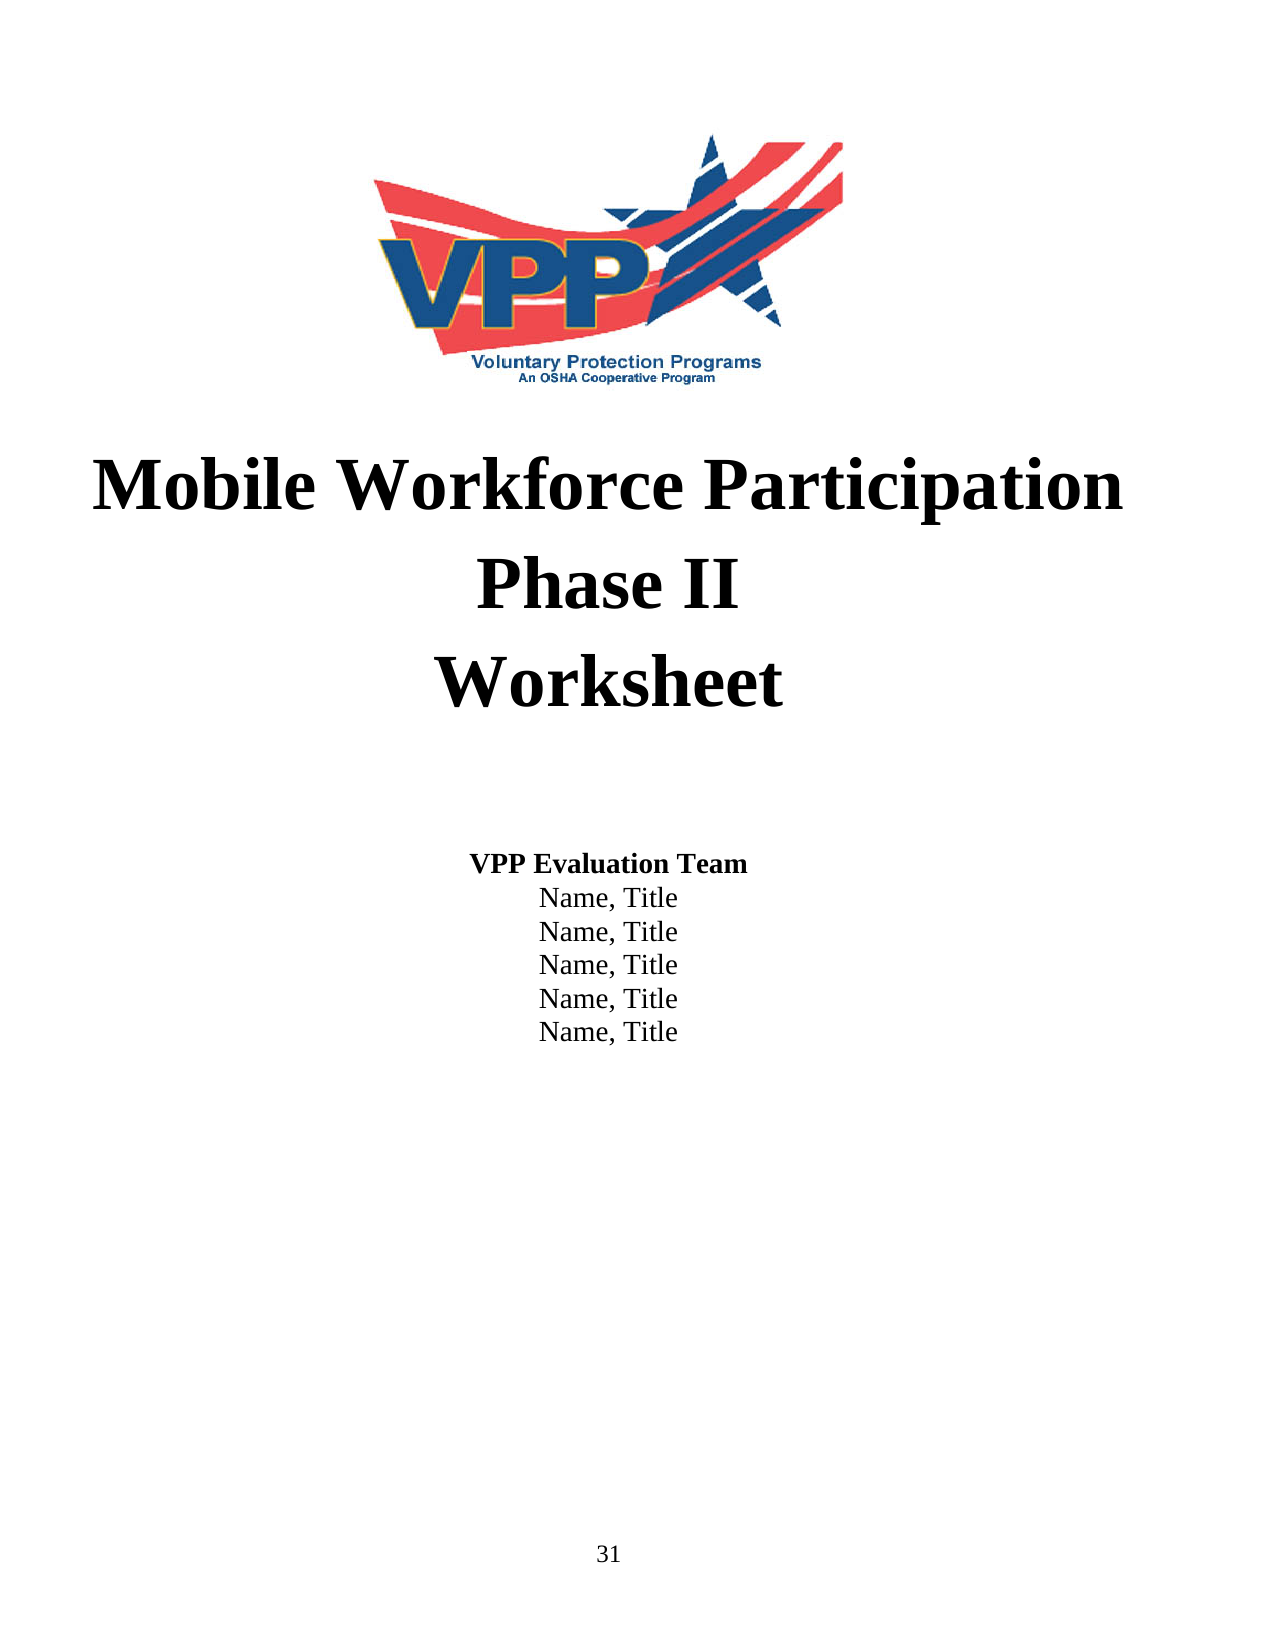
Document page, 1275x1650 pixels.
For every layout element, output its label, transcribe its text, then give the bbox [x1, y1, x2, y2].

text Mobile Workforce Participation [82, 439, 1134, 525]
text Name, Title [82, 880, 1134, 914]
text Phase II [82, 538, 1134, 624]
text Name, Title [82, 981, 1134, 1014]
text Name, Title [82, 947, 1134, 981]
text VPP Evaluation Team [82, 847, 1134, 880]
text Name, Title [82, 914, 1134, 947]
text Name, Title [82, 1014, 1134, 1048]
picture [333, 103, 884, 427]
text Worksheet [82, 637, 1134, 723]
